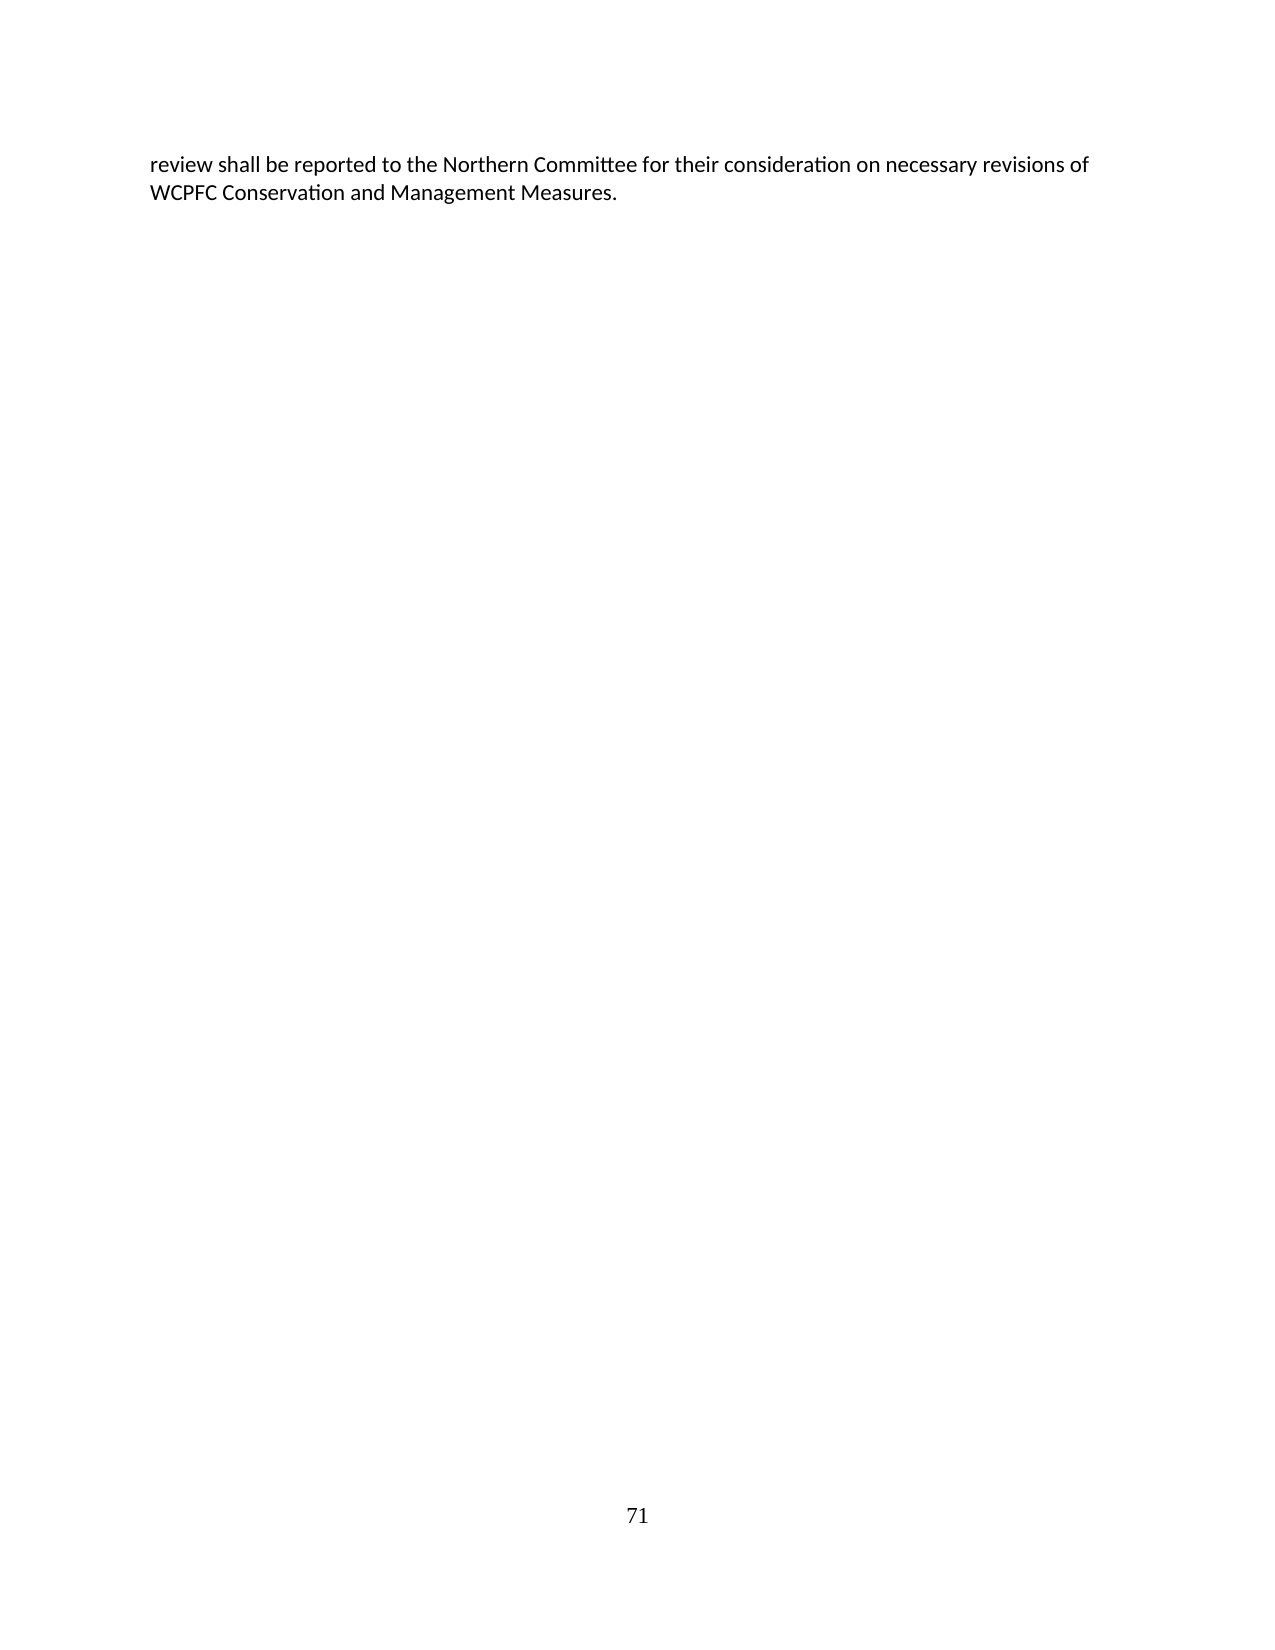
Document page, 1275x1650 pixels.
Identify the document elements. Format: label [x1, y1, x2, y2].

text [150, 150, 1125, 206]
